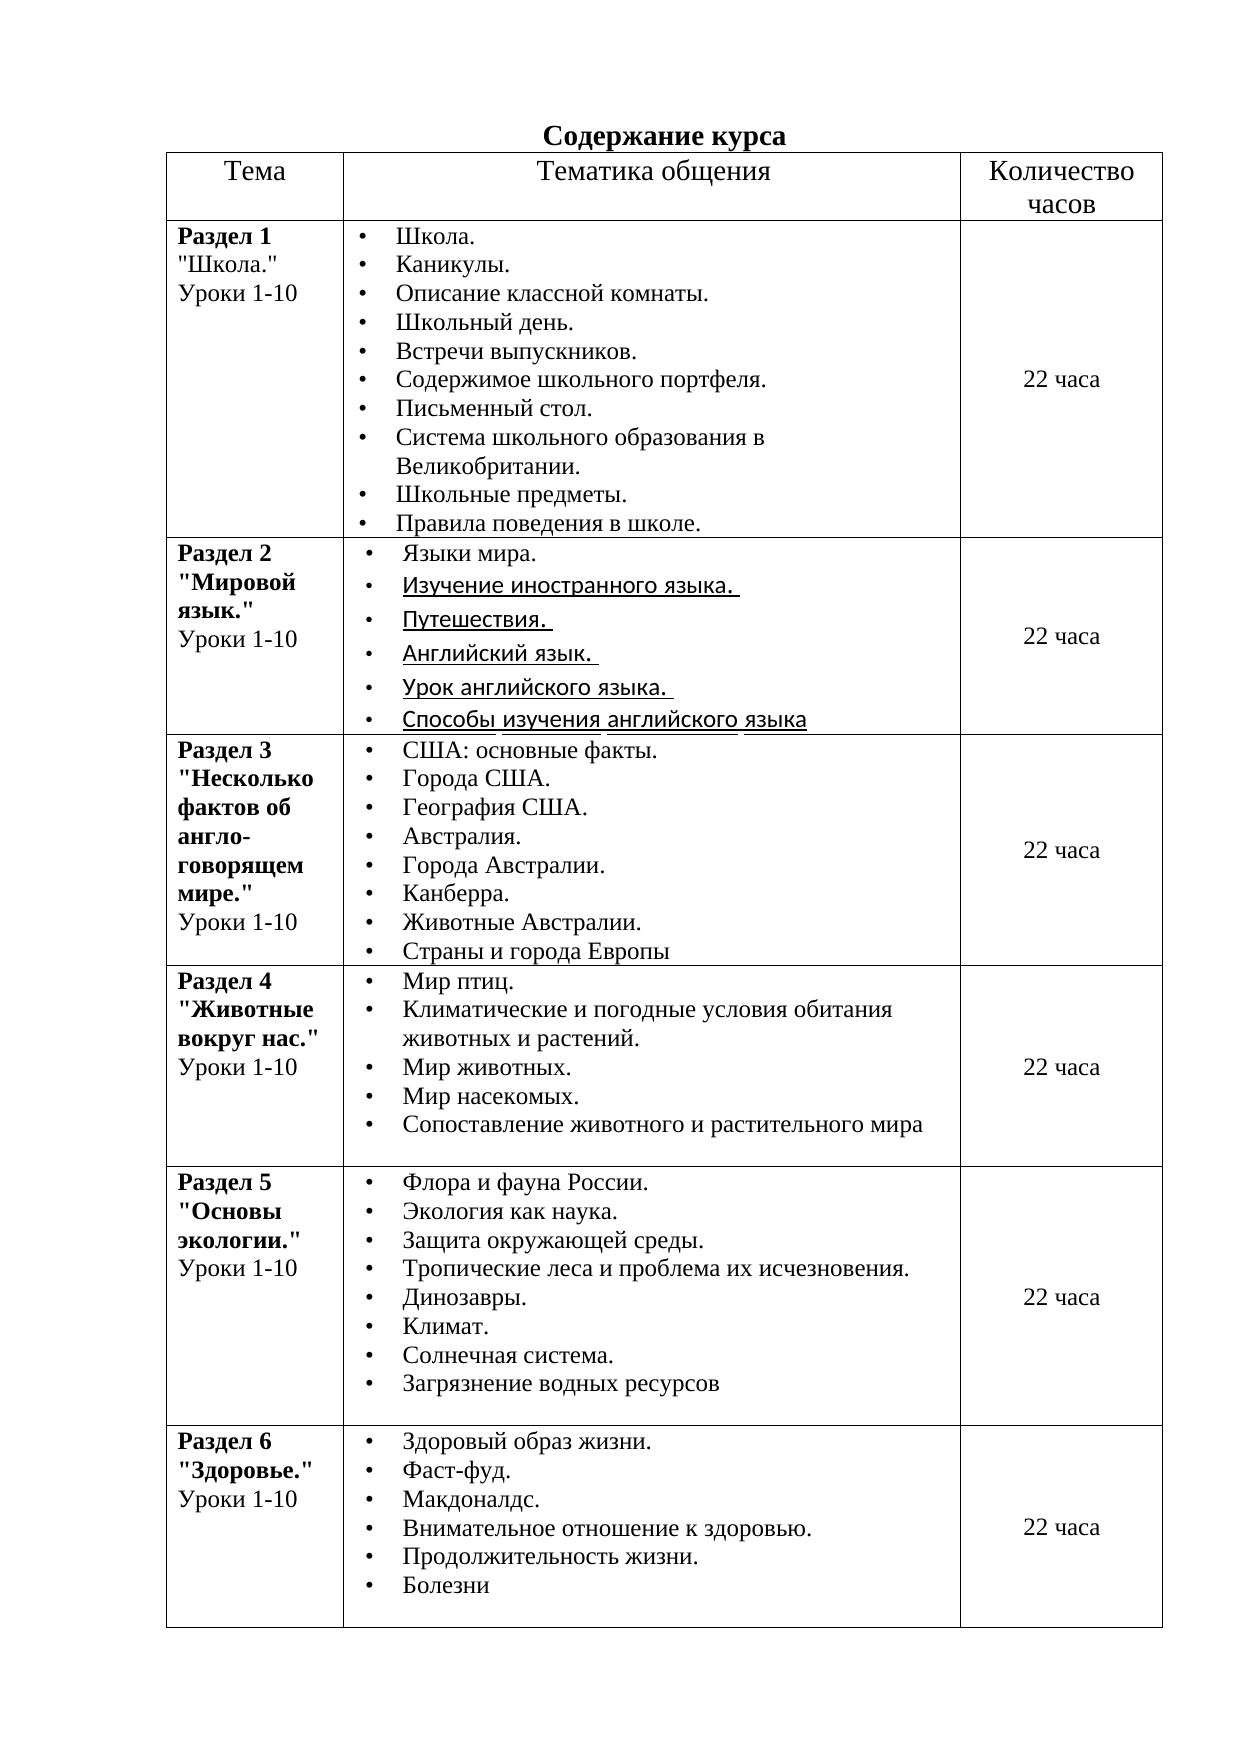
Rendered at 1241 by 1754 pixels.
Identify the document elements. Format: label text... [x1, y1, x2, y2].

table_cell 22 часа [961, 221, 1162, 537]
table_header Тема [167, 153, 343, 220]
table_cell Раздел 4 "Животные вокруг нас." Уроки 1-10 [167, 966, 343, 1166]
table_header Количество часов [961, 153, 1162, 220]
table_cell Раздел 1 "Школа." Уроки 1-10 [167, 221, 343, 537]
table_cell Раздел 5 "Основы экологии." Уроки 1-10 [167, 1167, 343, 1425]
table_cell Школа. Каникулы. Описание классной комнаты. Школьный день. Встречи выпускников. Содержимое школьного портфеля. Письменный стол. Система школьного образования в Великобритании. Школьные предметы. Правила поведения в школе. [344, 221, 960, 537]
table_cell Флора и фауна России. Экология как наука. Защита окружающей среды. Тропические леса и проблема их исчезновения. Динозавры. Климат. Солнечная система. Загрязнение водных ресурсов [344, 1167, 960, 1425]
text Содержание курса [177, 118, 1152, 152]
table_cell 22 часа [961, 1426, 1162, 1627]
table_cell Раздел 2 "Мировой язык." Уроки 1-10 [167, 538, 343, 734]
table_cell США: основные факты. Города США. География США. Австралия. Города Австралии. Канберра. Животные Австралии. Страны и города Европы [344, 735, 960, 965]
table_cell Языки мира. Изучение иностранного языка. Путешествия. Английский язык. Урок английского языка. Способы изучения английского языка [344, 538, 960, 734]
table_cell 22 часа [961, 1167, 1162, 1425]
table_header Тематика общения [344, 153, 960, 220]
table_cell Раздел 6 "Здоровье." Уроки 1-10 [167, 1426, 343, 1627]
table_cell 22 часа [961, 966, 1162, 1166]
table_cell Раздел 3 "Несколько фактов об англо-говорящем мире." Уроки 1-10 [167, 735, 343, 965]
table_cell 22 часа [961, 735, 1162, 965]
table_cell Мир птиц. Климатические и погодные условия обитания животных и растений. Мир животных. Мир насекомых. Сопоставление животного и растительного мира [344, 966, 960, 1166]
table_cell 22 часа [961, 538, 1162, 734]
table_cell Здоровый образ жизни. Фаст-фуд. Макдоналдс. Внимательное отношение к здоровью. Продолжительность жизни. Болезни [344, 1426, 960, 1627]
